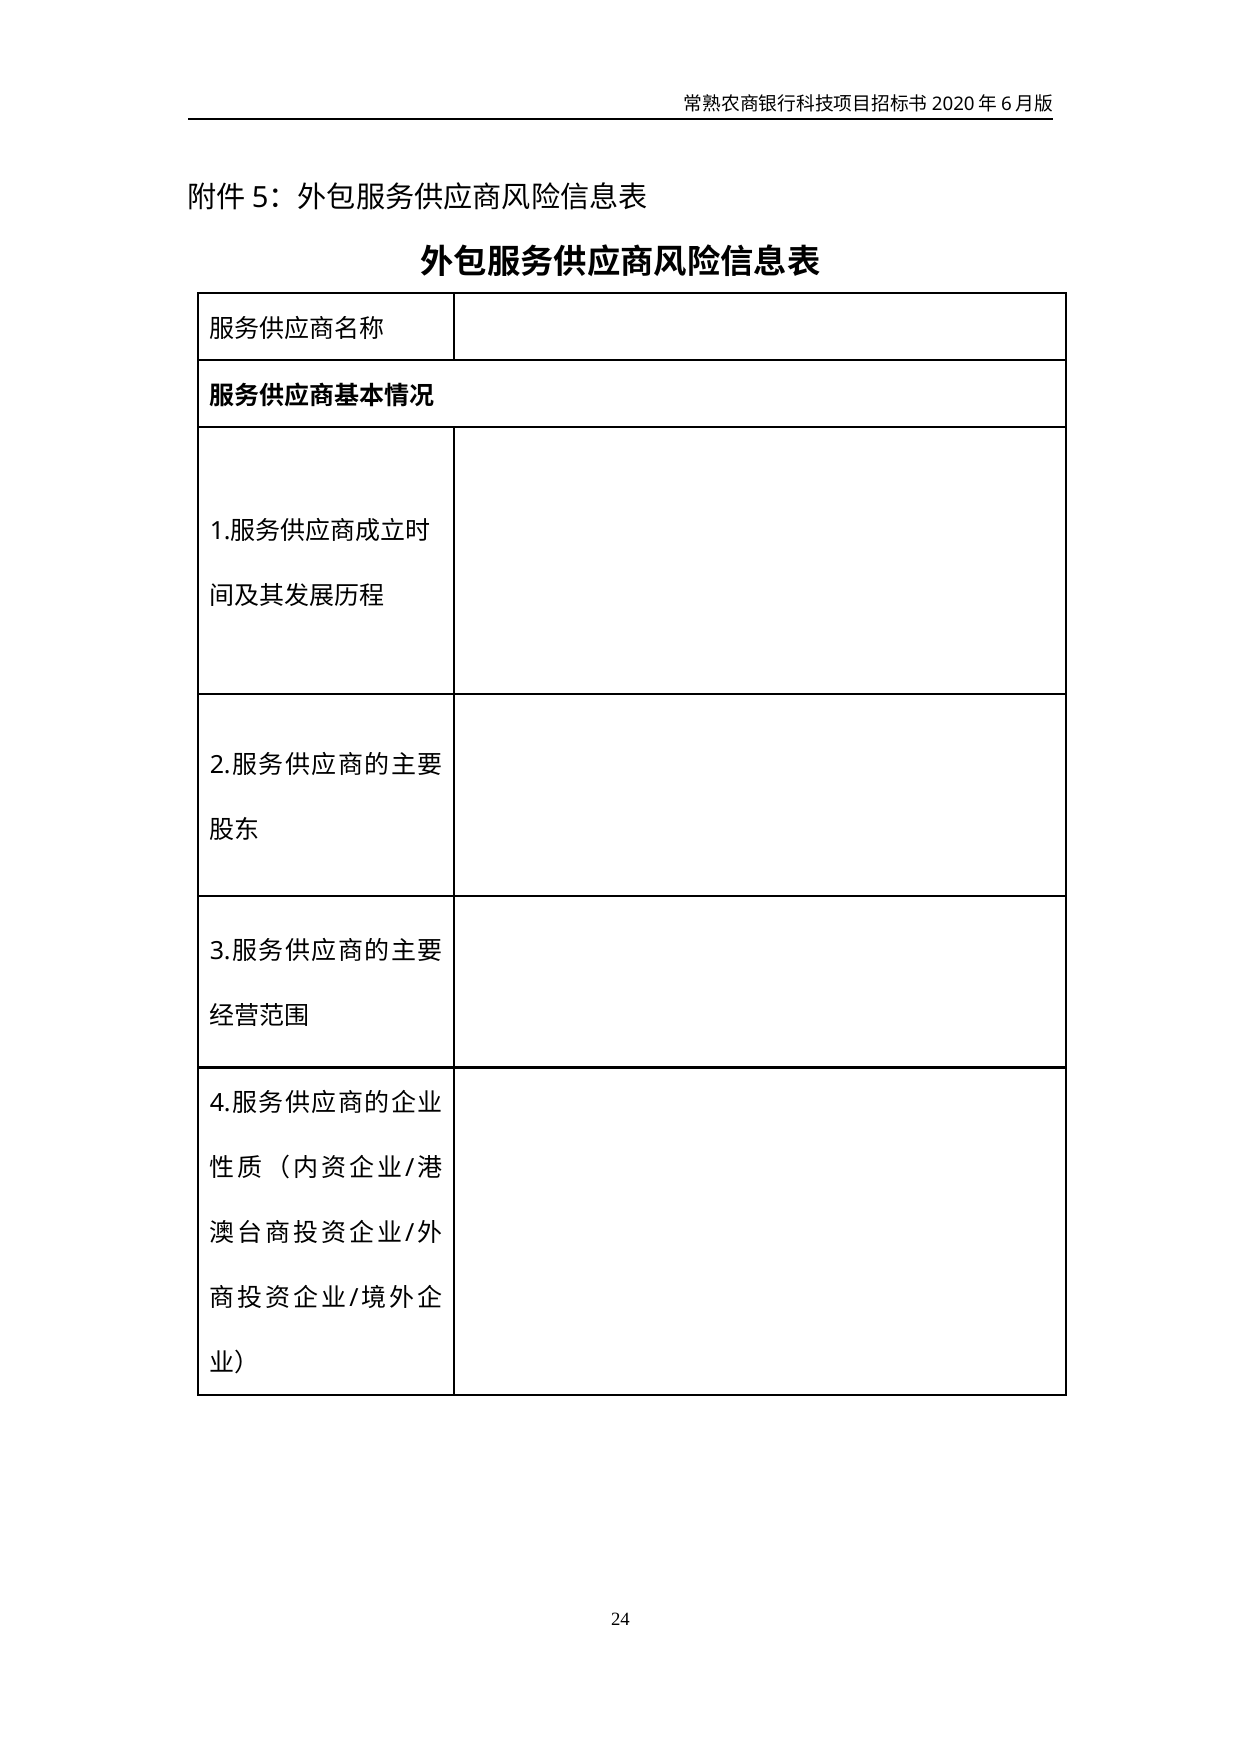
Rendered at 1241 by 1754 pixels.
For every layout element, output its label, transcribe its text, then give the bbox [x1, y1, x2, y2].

table_cell 2.服务供应商的主要股东 [199, 695, 453, 894]
table_cell [455, 428, 1065, 693]
table_cell [455, 695, 1065, 894]
table_cell [455, 1069, 1065, 1393]
table_cell [455, 897, 1065, 1066]
text 附件5：外包服务供应商风险信息表 [187, 162, 1053, 227]
table_header 服务供应商名称 [199, 294, 453, 359]
text 外包服务供应商风险信息表 [187, 227, 1053, 292]
table_cell 4.服务供应商的企业性质（内资企业/港澳台商投资企业/外商投资企业/境外企业） [199, 1069, 453, 1393]
table_cell 3.服务供应商的主要经营范围 [199, 897, 453, 1066]
table_cell 1.服务供应商成立时间及其发展历程 [199, 428, 453, 693]
table_cell 服务供应商基本情况 [199, 361, 1065, 426]
table_header [455, 294, 1065, 359]
